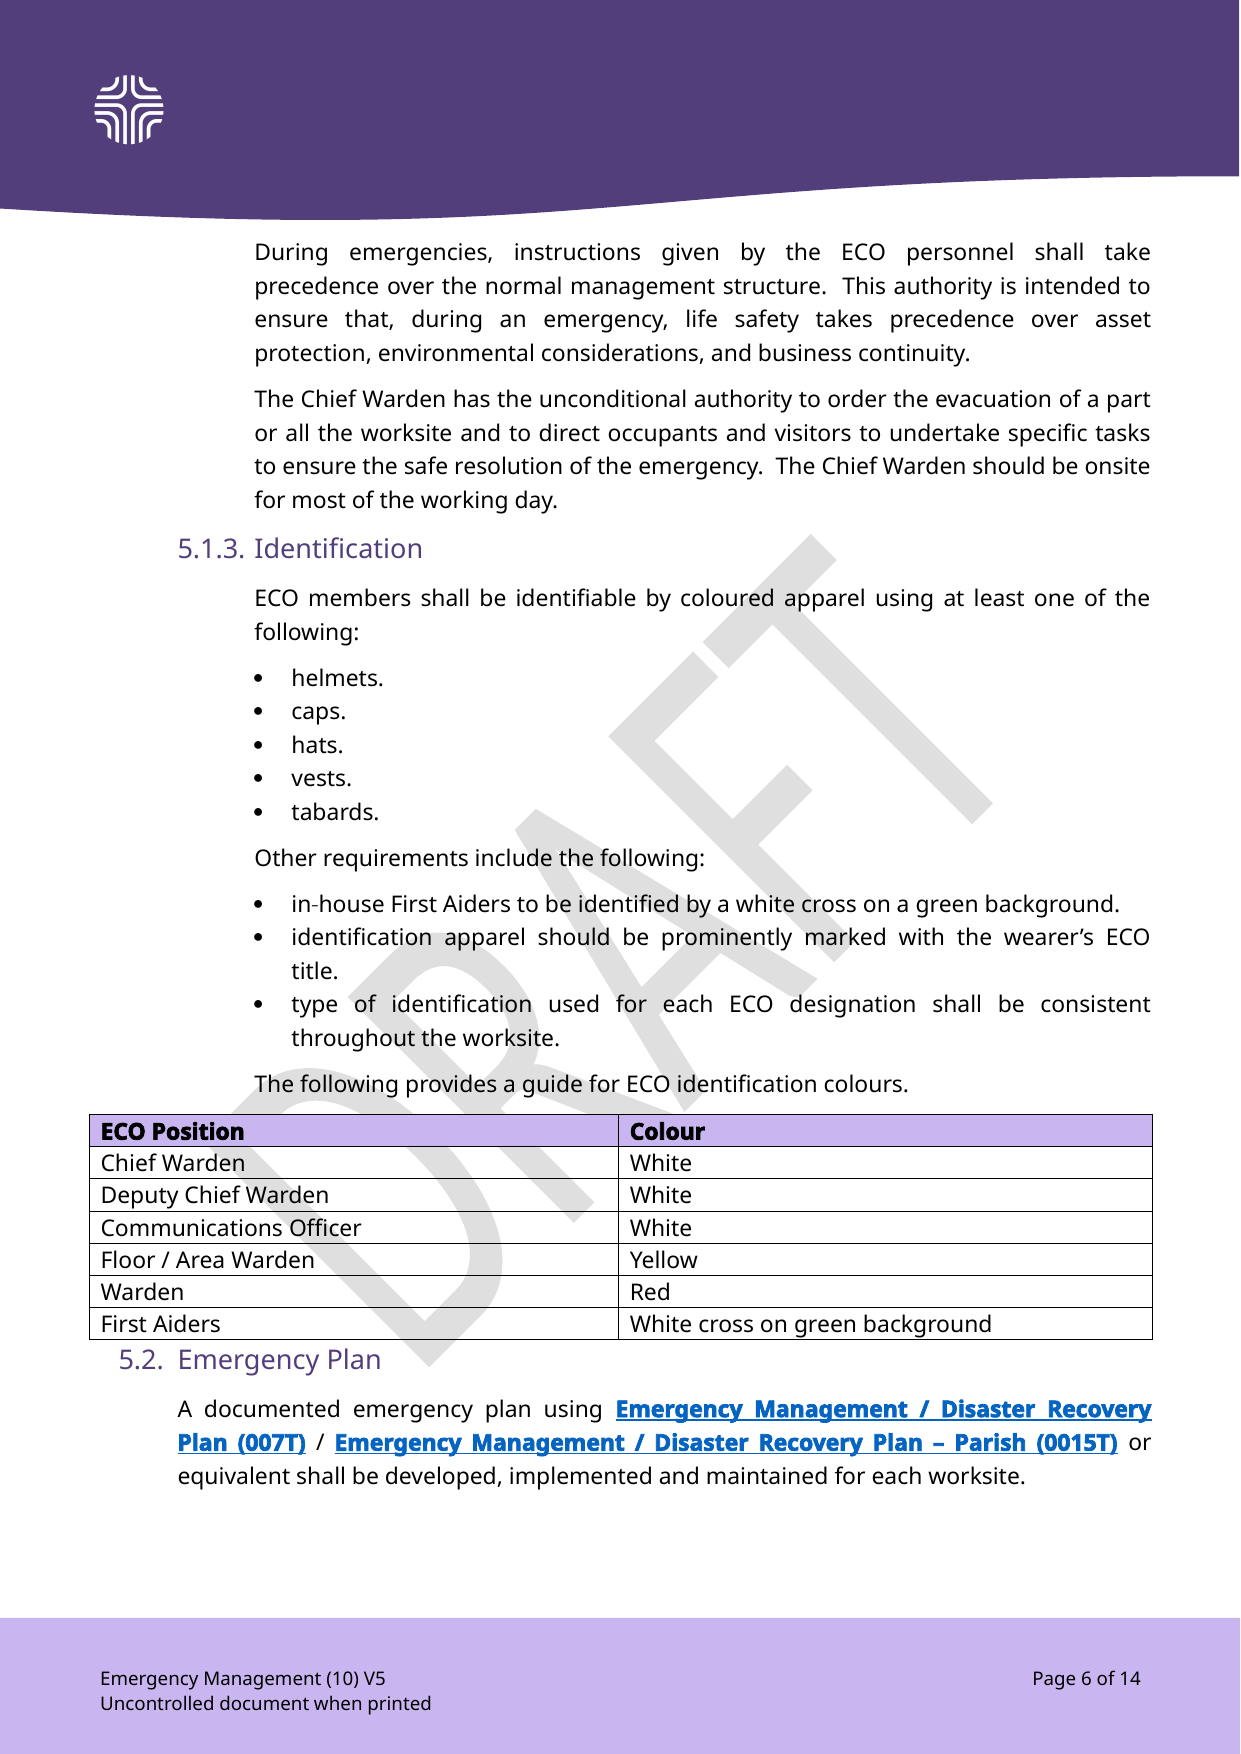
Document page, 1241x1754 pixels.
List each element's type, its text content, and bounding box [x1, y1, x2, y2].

list in-house First Aiders to be identified by a white cross on a green background. [254, 888, 1152, 919]
list hats. [254, 728, 1152, 760]
list tabards. [254, 796, 1152, 827]
list caps. [254, 695, 1152, 726]
list type of identification used for each ECO designation shall be consistent throughout the worksite. [254, 988, 1152, 1053]
table_cell White [619, 1212, 1152, 1243]
table_cell White cross on green background [619, 1308, 1152, 1339]
subtitle Identification [177, 529, 1152, 566]
table_cell Red [619, 1276, 1152, 1307]
text During emergencies, instructions given by the ECO personnel shall take precedence over the normal management structure. This authority is intended to ensure that, during an emergency, life safety takes precedence over asset protection, environmental considerations, and business continuity. [254, 236, 1152, 368]
list helmets. [254, 661, 1152, 693]
table_cell Communications Officer [90, 1212, 618, 1243]
subtitle Emergency Plan [118, 1340, 1152, 1377]
table_cell Yellow [619, 1244, 1152, 1275]
table_cell White [619, 1179, 1152, 1211]
table_cell White [619, 1147, 1152, 1178]
text ECO members shall be identifiable by coloured apparel using at least one of the following: [254, 582, 1152, 647]
table_header ECO Position [90, 1115, 618, 1146]
text The following provides a guide for ECO identification colours. [254, 1068, 1152, 1099]
text A documented emergency plan using Emergency Management / Disaster Recovery Plan (007T) / Emergency Management / Disaster Recovery Plan – Parish (0015T) or equivalent shall be developed, implemented and maintained for each worksite. [177, 1393, 1152, 1491]
table_header Colour [619, 1115, 1152, 1146]
table_cell Chief Warden [90, 1147, 618, 1178]
table_cell Warden [90, 1276, 618, 1307]
text Other requirements include the following: [254, 842, 1152, 873]
table_cell Deputy Chief Warden [90, 1179, 618, 1211]
list vests. [254, 762, 1152, 793]
list identification apparel should be prominently marked with the wearer’s ECO title. [254, 921, 1152, 986]
table_cell Floor / Area Warden [90, 1244, 618, 1275]
text The Chief Warden has the unconditional authority to order the evacuation of a part or all the worksite and to direct occupants and visitors to undertake specific tasks to ensure the safe resolution of the emergency. The Chief Warden should be onsite for most of the working day. [254, 383, 1152, 515]
table_cell First Aiders [90, 1308, 618, 1339]
picture [70, 50, 188, 169]
